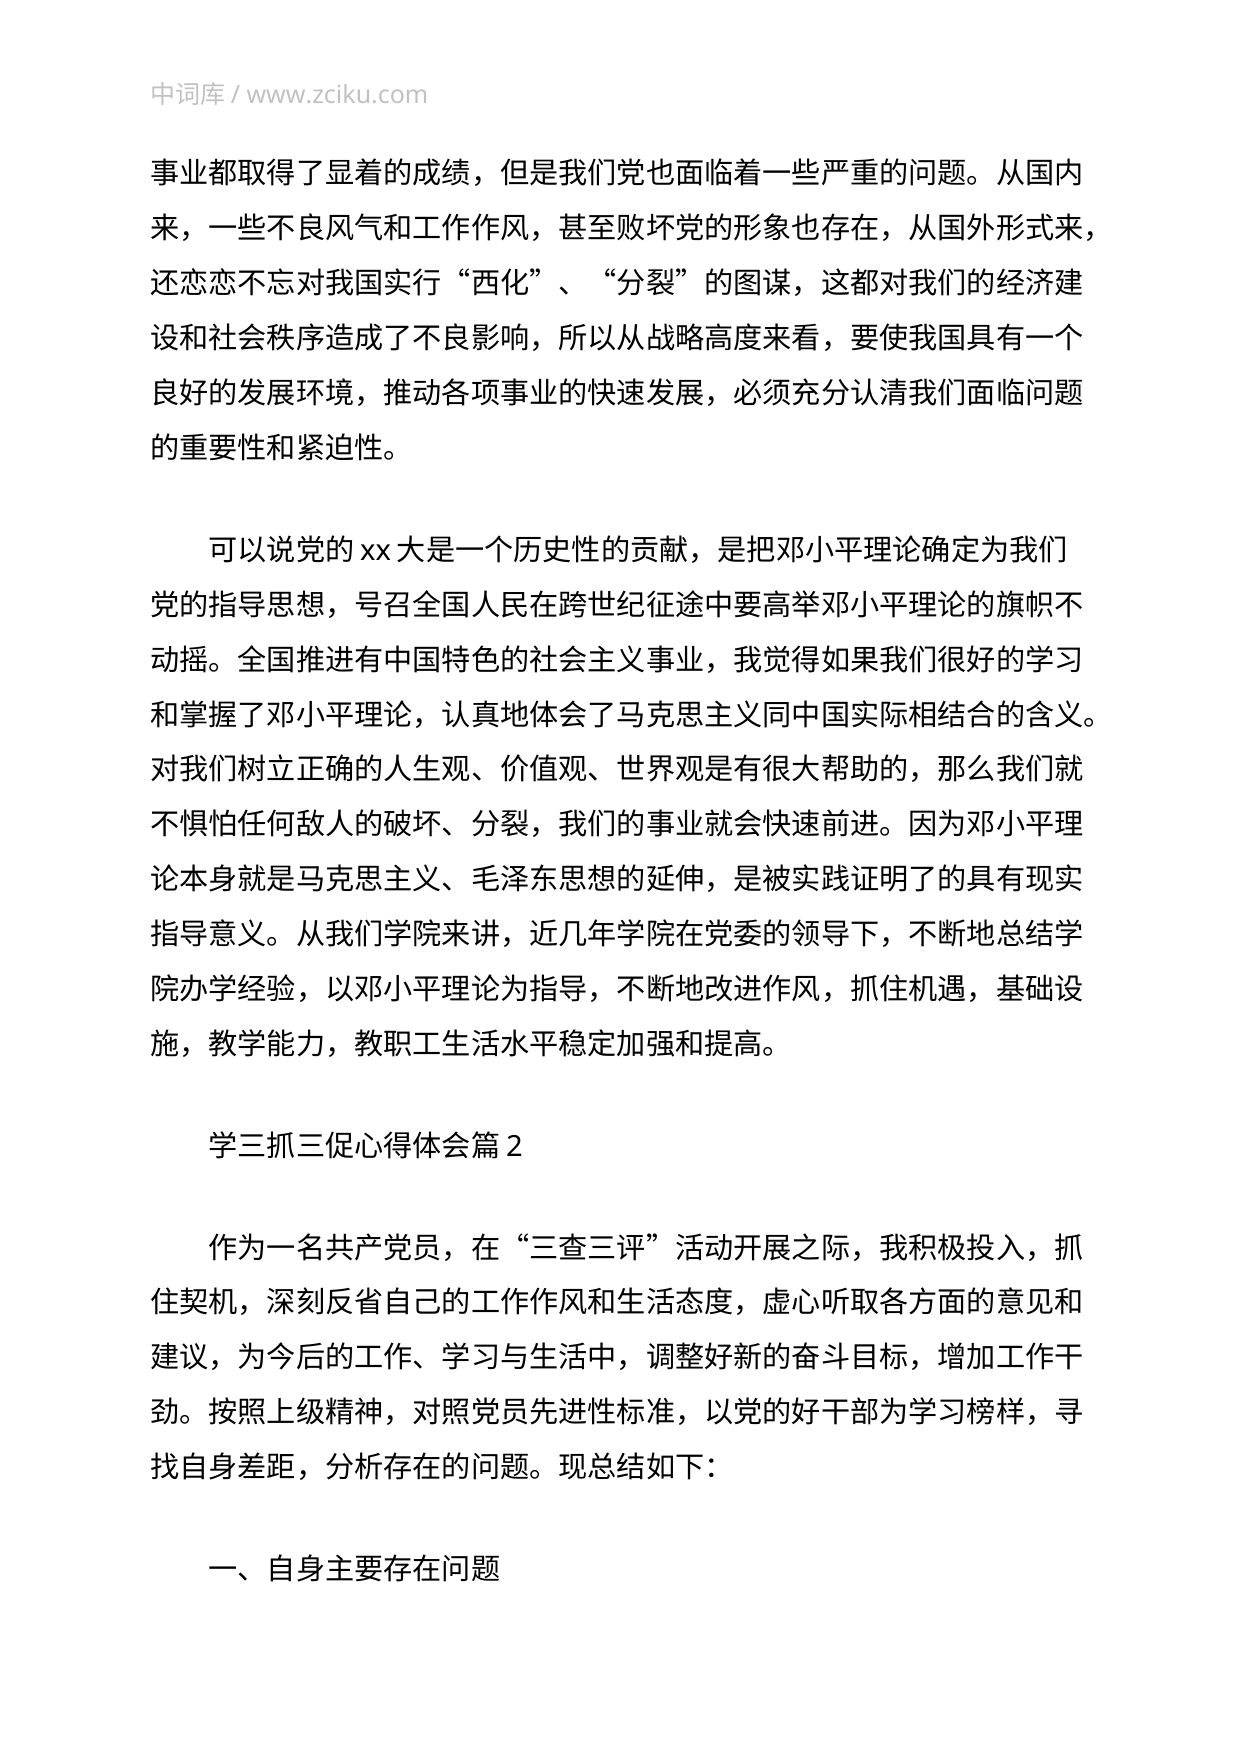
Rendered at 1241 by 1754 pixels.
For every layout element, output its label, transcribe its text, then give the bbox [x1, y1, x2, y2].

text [150, 150, 1090, 467]
text 可以说党的xx大是一个历史性的贡献，是把邓小平理论确定为我们党的指导思想，号召全国人民在跨世纪征途中要高举邓小平理论的旗帜不动摇。全国推进有中国特色的社会主义事业，我觉得如果我们很好的学习和掌握了邓小平理论，认真地体会了马克思主义同中国实际相结合的含义。对我们树立正确的人生观、价值观、世界观是有很大帮助的，那么我们就不惧怕任何敌人的破坏、分裂，我们的事业就会快速前进。因为邓小平理论本身就是马克思主义、毛泽东思想的延伸，是被实践证明了的具有现实指导意义。从我们学院来讲，近几年学院在党委的领导下，不断地总结学院办学经验，以邓小平理论为指导，不断地改进作风，抓住机遇，基础设施，教学能力，教职工生活水平稳定加强和提高。 [150, 526, 1090, 1063]
text 作为一名共产党员，在“三查三评”活动开展之际，我积极投入，抓住契机，深刻反省自己的工作作风和生活态度，虚心听取各方面的意见和建议，为今后的工作、学习与生活中，调整好新的奋斗目标，增加工作干劲。按照上级精神，对照党员先进性标准，以党的好干部为学习榜样，寻找自身差距，分析存在的问题。现总结如下： [150, 1224, 1090, 1486]
text 一、自身主要存在问题 [150, 1546, 1090, 1588]
text 学三抓三促心得体会篇2 [150, 1122, 1090, 1164]
